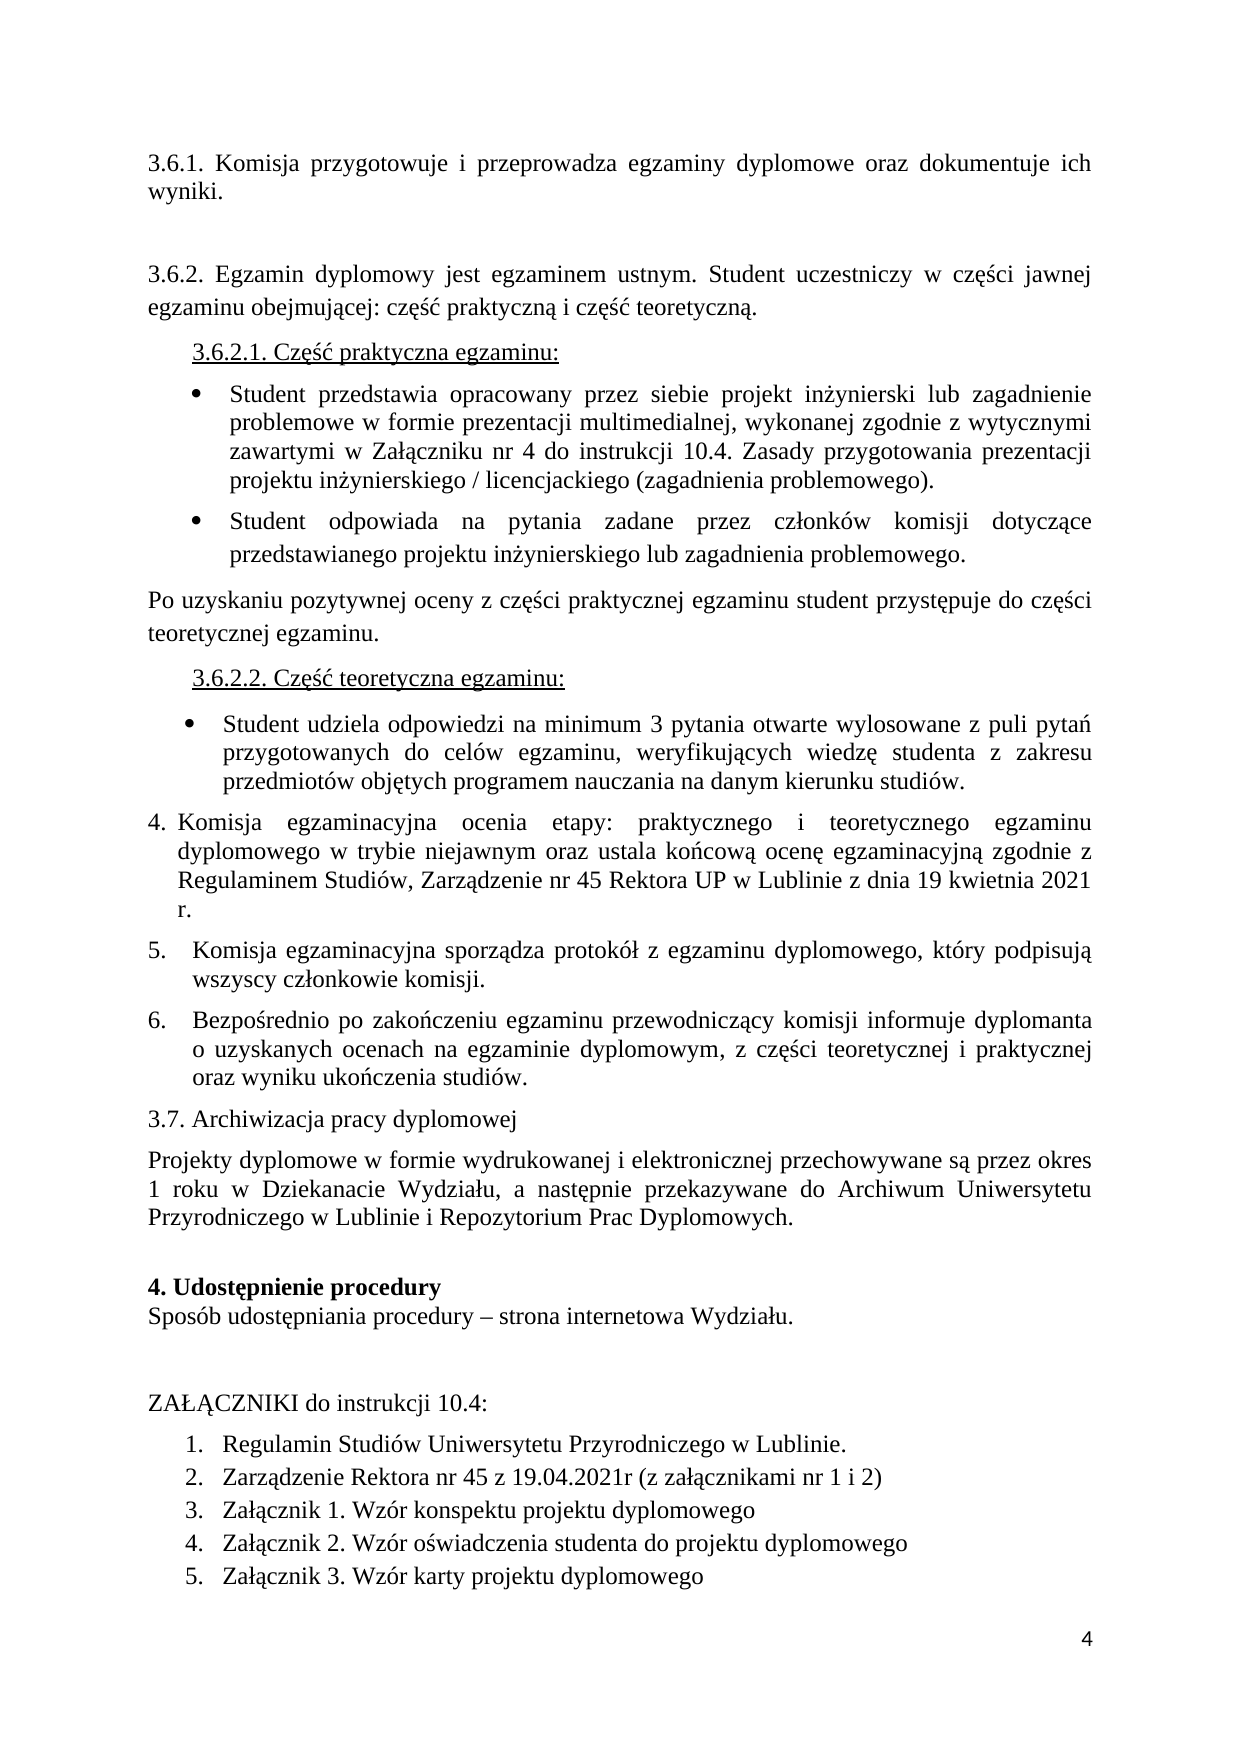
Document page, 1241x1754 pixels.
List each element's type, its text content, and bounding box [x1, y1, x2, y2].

text 3.6.2.2. Część teoretyczna egzaminu: [148, 663, 1093, 692]
text 4. Udostępnienie procedury [148, 1272, 1093, 1301]
list Załącznik 2. Wzór oświadczenia studenta do projektu dyplomowego [185, 1528, 1093, 1557]
text Po uzyskaniu pozytywnej oceny z części praktycznej egzaminu student przystępuje do części teoretycznej egzaminu. [148, 585, 1093, 646]
text 3.6.2.1. Część praktyczna egzaminu: [148, 337, 1093, 366]
list Student przedstawia opracowany przez siebie projekt inżynierski lub zagadnienie problemowe w formie prezentacji multimedialnej, wykonanej zgodnie z wytycznymi zawartymi w Załączniku nr 4 do instrukcji 10.4. Zasady przygotowania prezentacji projektu inżynierskiego / licencjackiego (zagadnienia problemowego). [192, 379, 1093, 494]
list Załącznik 1. Wzór konspektu projektu dyplomowego [185, 1495, 1093, 1524]
list Bezpośrednio po zakończeniu egzaminu przewodniczący komisji informuje dyplomanta o uzyskanych ocenach na egzaminie dyplomowym, z części teoretycznej i praktycznej oraz wyniku ukończenia studiów. [148, 1005, 1093, 1091]
text 3.6.1. Komisja przygotowuje i przeprowadza egzaminy dyplomowe oraz dokumentuje ich wyniki. [148, 148, 1093, 205]
text Sposób udostępniania procedury – strona internetowa Wydziału. [148, 1301, 1093, 1330]
text ZAŁĄCZNIKI do instrukcji 10.4: [148, 1388, 1093, 1417]
list Student udziela odpowiedzi na minimum 3 pytania otwarte wylosowane z puli pytań przygotowanych do celów egzaminu, weryfikujących wiedzę studenta z zakresu przedmiotów objętych programem nauczania na danym kierunku studiów. [185, 709, 1093, 795]
list Zarządzenie Rektora nr 45 z 19.04.2021r (z załącznikami nr 1 i 2) [185, 1462, 1093, 1491]
list Komisja egzaminacyjna sporządza protokół z egzaminu dyplomowego, który podpisują wszyscy członkowie komisji. [148, 935, 1093, 992]
text 3.7. Archiwizacja pracy dyplomowej [148, 1104, 1093, 1132]
list Student odpowiada na pytania zadane przez członków komisji dotyczące przedstawianego projektu inżynierskiego lub zagadnienia problemowego. [192, 506, 1093, 568]
text 3.6.2. Egzamin dyplomowy jest egzaminem ustnym. Student uczestniczy w części jawnej egzaminu obejmującej: część praktyczną i część teoretyczną. [148, 259, 1093, 321]
list Komisja egzaminacyjna ocenia etapy: praktycznego i teoretycznego egzaminu dyplomowego w trybie niejawnym oraz ustala końcową ocenę egzaminacyjną zgodnie z Regulaminem Studiów, Zarządzenie nr 45 Rektora UP w Lublinie z dnia 19 kwietnia 2021 r. [148, 807, 1093, 922]
list Regulamin Studiów Uniwersytetu Przyrodniczego w Lublinie. [185, 1429, 1093, 1458]
list Załącznik 3. Wzór karty projektu dyplomowego [185, 1561, 1093, 1590]
text Projekty dyplomowe w formie wydrukowanej i elektronicznej przechowywane są przez okres 1 roku w Dziekanacie Wydziału, a następnie przekazywane do Archiwum Uniwersytetu Przyrodniczego w Lublinie i Repozytorium Prac Dyplomowych. [148, 1145, 1093, 1231]
